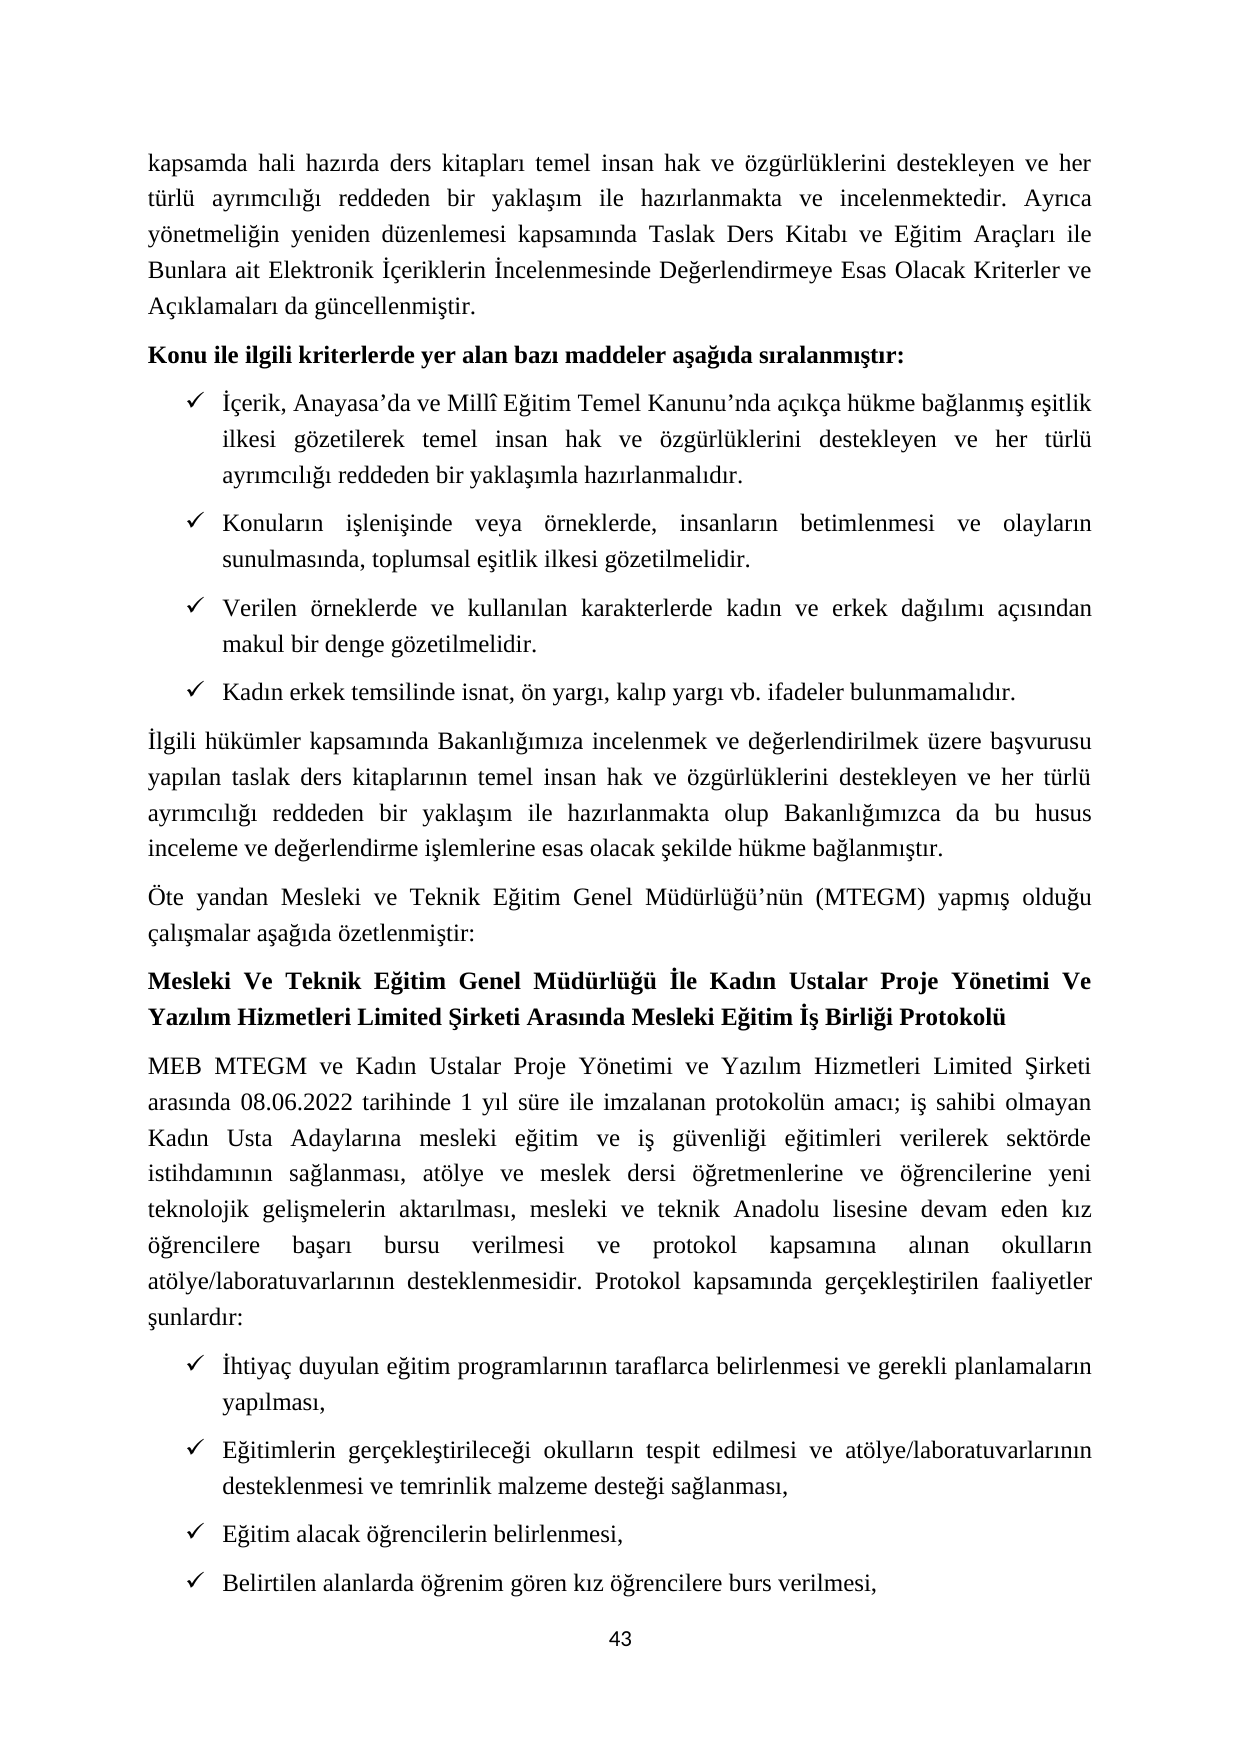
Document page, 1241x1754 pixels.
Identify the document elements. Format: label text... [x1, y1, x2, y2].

list İçerik, Anayasa’da ve Millî Eğitim Temel Kanunu’nda açıkça hükme bağlanmış eşitlik ilkesi gözetilerek temel insan hak ve özgürlüklerini destekleyen ve her türlü ayrımcılığı reddeden bir yaklaşımla hazırlanmalıdır. [185, 388, 1093, 489]
list Eğitim alacak öğrencilerin belirlenmesi, [185, 1519, 1093, 1548]
text Konu ile ilgili kriterlerde yer alan bazı maddeler aşağıda sıralanmıştır: [148, 340, 1093, 368]
text Öte yandan Mesleki ve Teknik Eğitim Genel Müdürlüğü’nün (MTEGM) yapmış olduğu çalışmalar aşağıda özetlenmiştir: [148, 882, 1093, 947]
list İhtiyaç duyulan eğitim programlarının taraflarca belirlenmesi ve gerekli planlamaların yapılması, [185, 1351, 1093, 1415]
text MEB MTEGM ve Kadın Ustalar Proje Yönetimi ve Yazılım Hizmetleri Limited Şirketi arasında 08.06.2022 tarihinde 1 yıl süre ile imzalanan protokolün amacı; iş sahibi olmayan Kadın Usta Adaylarına mesleki eğitim ve iş güvenliği eğitimleri verilerek sektörde istihdamının sağlanması, atölye ve meslek dersi öğretmenlerine ve öğrencilerine yeni teknolojik gelişmelerin aktarılması, mesleki ve teknik Anadolu lisesine devam eden kız öğrencilere başarı bursu verilmesi ve protokol kapsamına alınan okulların atölye/laboratuvarlarının desteklenmesidir. Protokol kapsamında gerçekleştirilen faaliyetler şunlardır: [148, 1051, 1093, 1331]
list Konuların işlenişinde veya örneklerde, insanların betimlenmesi ve olayların sunulmasında, toplumsal eşitlik ilkesi gözetilmelidir. [185, 508, 1093, 573]
text Mesleki Ve Teknik Eğitim Genel Müdürlüğü İle Kadın Ustalar Proje Yönetimi Ve Yazılım Hizmetleri Limited Şirketi Arasında Mesleki Eğitim İş Birliği Protokolü [148, 966, 1093, 1031]
list Verilen örneklerde ve kullanılan karakterlerde kadın ve erkek dağılımı açısından makul bir denge gözetilmelidir. [185, 593, 1093, 658]
list Kadın erkek temsilinde isnat, ön yargı, kalıp yargı vb. ifadeler bulunmamalıdır. [185, 677, 1093, 706]
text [148, 148, 1093, 320]
list Belirtilen alanlarda öğrenim gören kız öğrencilere burs verilmesi, [185, 1568, 1093, 1597]
list Eğitimlerin gerçekleştirileceği okulların tespit edilmesi ve atölye/laboratuvarlarının desteklenmesi ve temrinlik malzeme desteği sağlanması, [185, 1435, 1093, 1500]
text İlgili hükümler kapsamında Bakanlığımıza incelenmek ve değerlendirilmek üzere başvurusu yapılan taslak ders kitaplarının temel insan hak ve özgürlüklerini destekleyen ve her türlü ayrımcılığı reddeden bir yaklaşım ile hazırlanmakta olup Bakanlığımızca da bu husus inceleme ve değerlendirme işlemlerine esas olacak şekilde hükme bağlanmıştır. [148, 726, 1093, 862]
